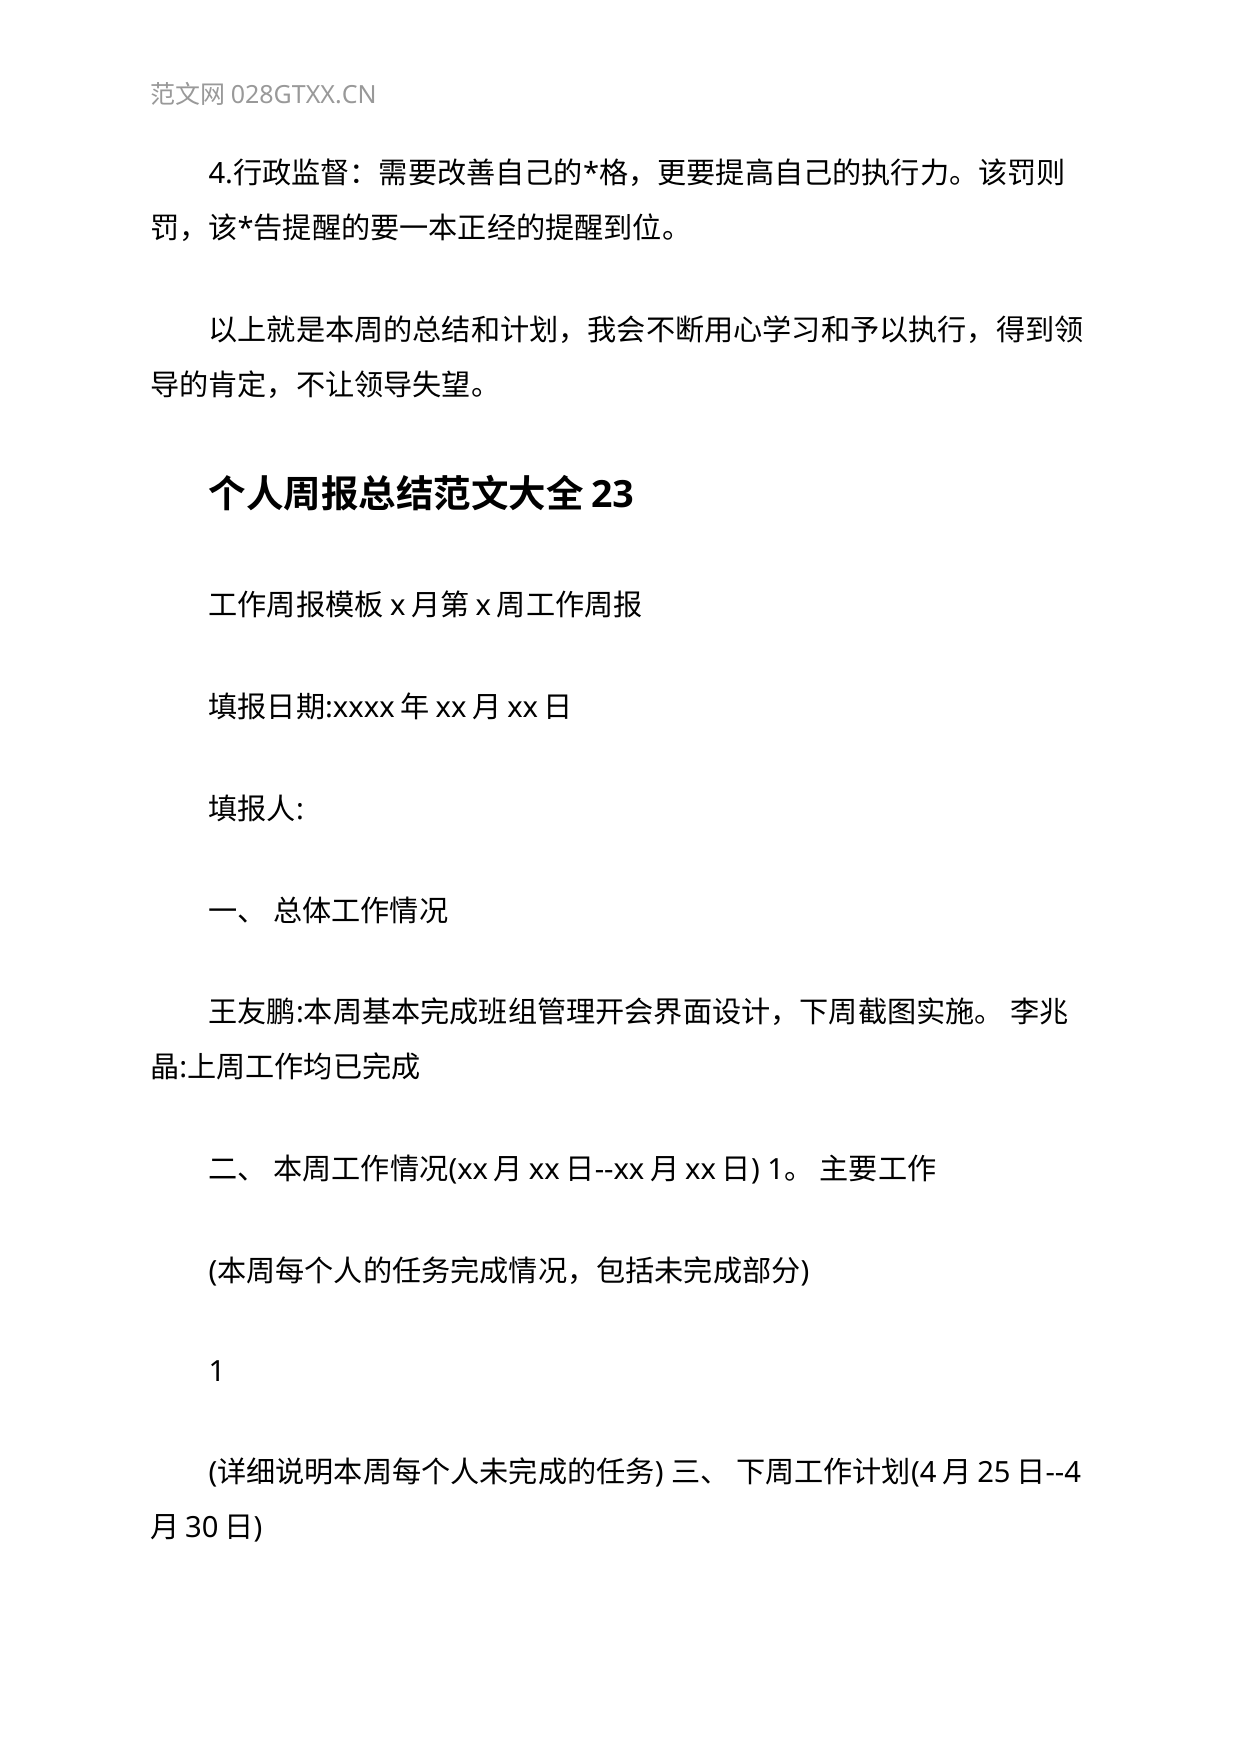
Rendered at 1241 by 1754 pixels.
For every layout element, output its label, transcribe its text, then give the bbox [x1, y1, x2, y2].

text 王友鹏:本周基本完成班组管理开会界面设计，下周截图实施。 李兆晶:上周工作均已完成 [150, 989, 1090, 1086]
text (详细说明本周每个人未完成的任务) 三、 下周工作计划(4月25日--4月30日) [150, 1448, 1090, 1546]
text 1 [150, 1350, 1090, 1389]
text 一、 总体工作情况 [150, 887, 1090, 929]
text 工作周报模板 x月第x周工作周报 [150, 581, 1090, 624]
text 填报日期:xxxx年xx月xx日 [150, 683, 1090, 726]
text 4.行政监督：需要改善自己的*格，更要提高自己的执行力。该罚则罚，该*告提醒的要一本正经的提醒到位。 [150, 150, 1090, 247]
text 以上就是本周的总结和计划，我会不断用心学习和予以执行，得到领导的肯定，不让领导失望。 [150, 307, 1090, 404]
text 填报人: [150, 785, 1090, 828]
text 个人周报总结范文大全23 [150, 464, 1090, 518]
text 二、 本周工作情况(xx月xx日--xx月xx日) 1。 主要工作 [150, 1146, 1090, 1188]
text (本周每个人的任务完成情况，包括未完成部分) [150, 1248, 1090, 1290]
